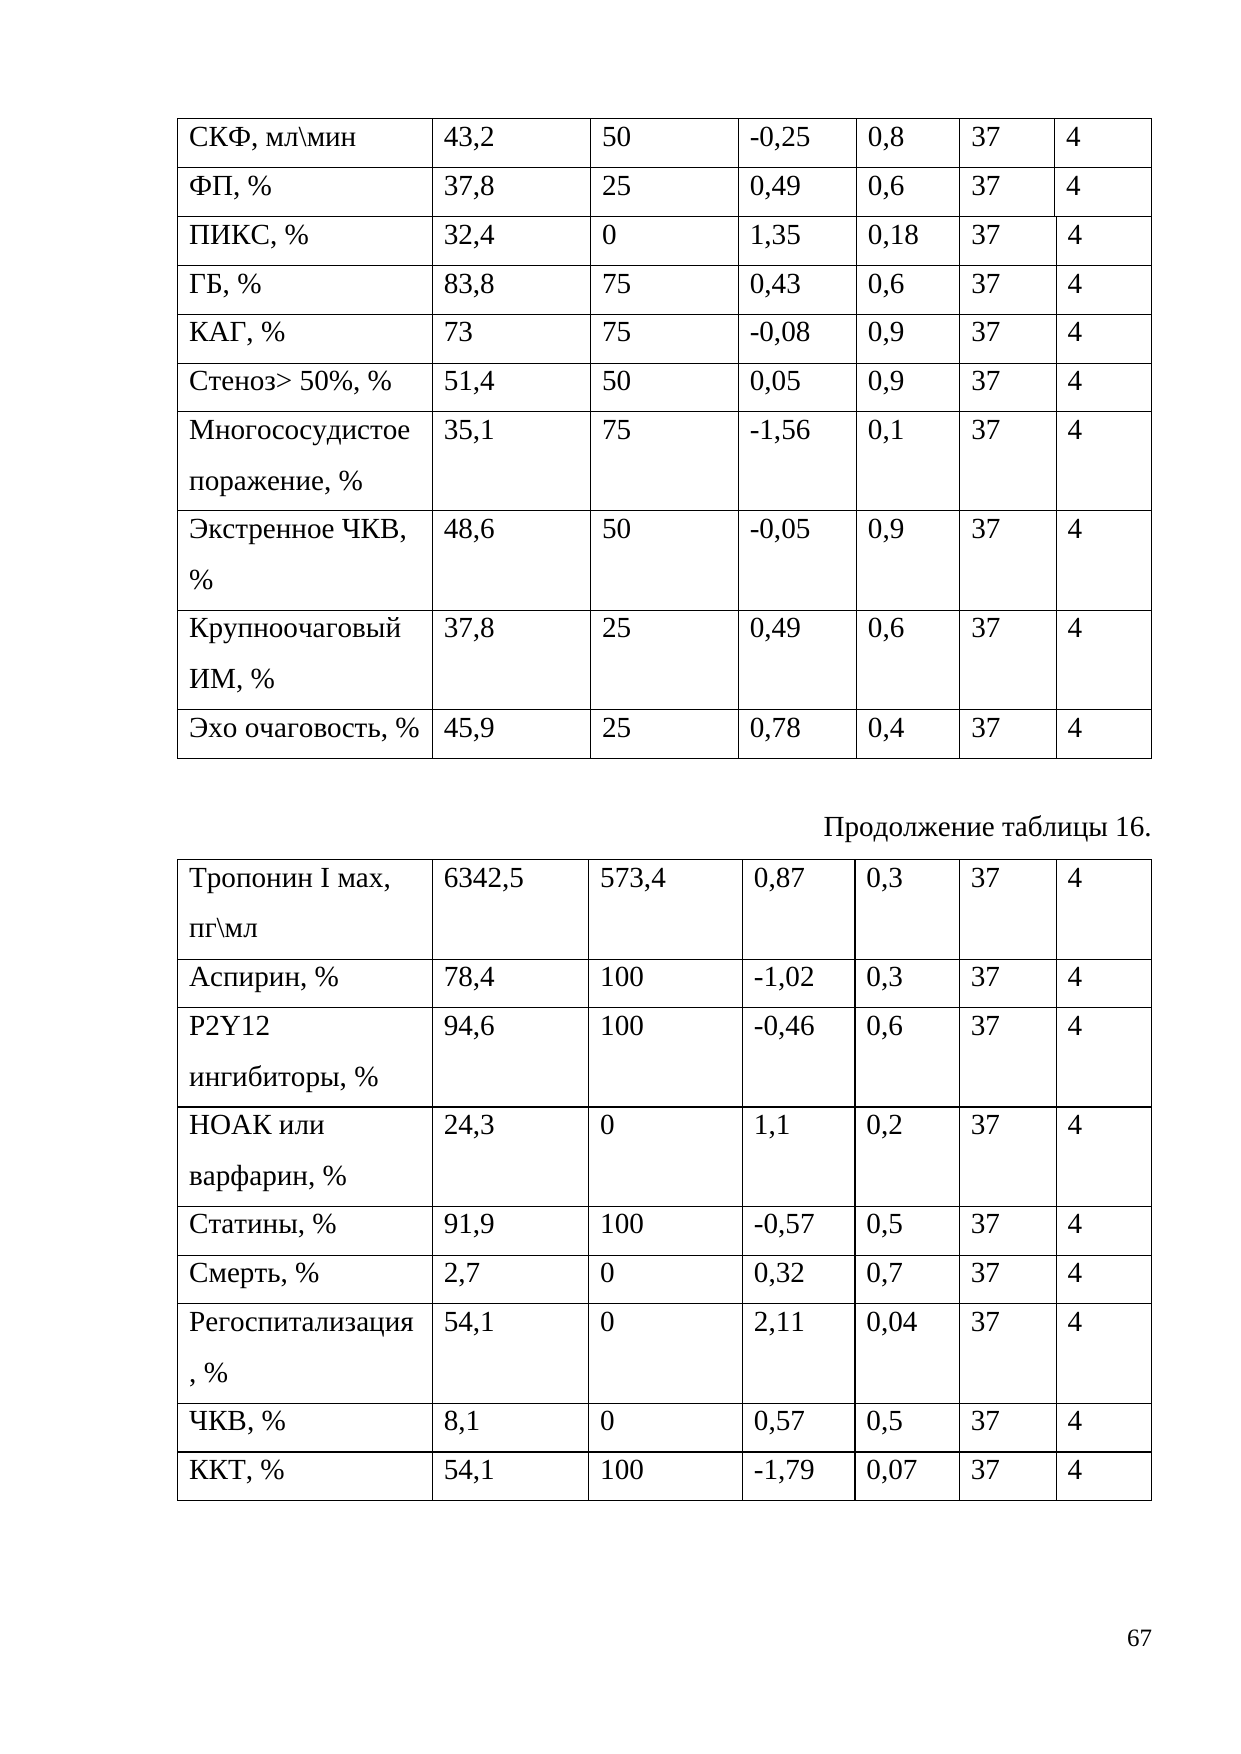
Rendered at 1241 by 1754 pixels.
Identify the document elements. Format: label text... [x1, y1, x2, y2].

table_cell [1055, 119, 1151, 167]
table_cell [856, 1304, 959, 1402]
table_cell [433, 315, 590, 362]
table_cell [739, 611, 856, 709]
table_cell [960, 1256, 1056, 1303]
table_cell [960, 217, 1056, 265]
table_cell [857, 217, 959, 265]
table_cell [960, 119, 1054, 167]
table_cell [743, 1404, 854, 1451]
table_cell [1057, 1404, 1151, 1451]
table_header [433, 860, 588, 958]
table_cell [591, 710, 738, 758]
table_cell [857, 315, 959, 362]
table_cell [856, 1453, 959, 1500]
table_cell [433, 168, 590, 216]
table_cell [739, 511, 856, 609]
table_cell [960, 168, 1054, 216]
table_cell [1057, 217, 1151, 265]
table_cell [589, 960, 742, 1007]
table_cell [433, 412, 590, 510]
text Продолжение таблицы 16. [177, 809, 1152, 842]
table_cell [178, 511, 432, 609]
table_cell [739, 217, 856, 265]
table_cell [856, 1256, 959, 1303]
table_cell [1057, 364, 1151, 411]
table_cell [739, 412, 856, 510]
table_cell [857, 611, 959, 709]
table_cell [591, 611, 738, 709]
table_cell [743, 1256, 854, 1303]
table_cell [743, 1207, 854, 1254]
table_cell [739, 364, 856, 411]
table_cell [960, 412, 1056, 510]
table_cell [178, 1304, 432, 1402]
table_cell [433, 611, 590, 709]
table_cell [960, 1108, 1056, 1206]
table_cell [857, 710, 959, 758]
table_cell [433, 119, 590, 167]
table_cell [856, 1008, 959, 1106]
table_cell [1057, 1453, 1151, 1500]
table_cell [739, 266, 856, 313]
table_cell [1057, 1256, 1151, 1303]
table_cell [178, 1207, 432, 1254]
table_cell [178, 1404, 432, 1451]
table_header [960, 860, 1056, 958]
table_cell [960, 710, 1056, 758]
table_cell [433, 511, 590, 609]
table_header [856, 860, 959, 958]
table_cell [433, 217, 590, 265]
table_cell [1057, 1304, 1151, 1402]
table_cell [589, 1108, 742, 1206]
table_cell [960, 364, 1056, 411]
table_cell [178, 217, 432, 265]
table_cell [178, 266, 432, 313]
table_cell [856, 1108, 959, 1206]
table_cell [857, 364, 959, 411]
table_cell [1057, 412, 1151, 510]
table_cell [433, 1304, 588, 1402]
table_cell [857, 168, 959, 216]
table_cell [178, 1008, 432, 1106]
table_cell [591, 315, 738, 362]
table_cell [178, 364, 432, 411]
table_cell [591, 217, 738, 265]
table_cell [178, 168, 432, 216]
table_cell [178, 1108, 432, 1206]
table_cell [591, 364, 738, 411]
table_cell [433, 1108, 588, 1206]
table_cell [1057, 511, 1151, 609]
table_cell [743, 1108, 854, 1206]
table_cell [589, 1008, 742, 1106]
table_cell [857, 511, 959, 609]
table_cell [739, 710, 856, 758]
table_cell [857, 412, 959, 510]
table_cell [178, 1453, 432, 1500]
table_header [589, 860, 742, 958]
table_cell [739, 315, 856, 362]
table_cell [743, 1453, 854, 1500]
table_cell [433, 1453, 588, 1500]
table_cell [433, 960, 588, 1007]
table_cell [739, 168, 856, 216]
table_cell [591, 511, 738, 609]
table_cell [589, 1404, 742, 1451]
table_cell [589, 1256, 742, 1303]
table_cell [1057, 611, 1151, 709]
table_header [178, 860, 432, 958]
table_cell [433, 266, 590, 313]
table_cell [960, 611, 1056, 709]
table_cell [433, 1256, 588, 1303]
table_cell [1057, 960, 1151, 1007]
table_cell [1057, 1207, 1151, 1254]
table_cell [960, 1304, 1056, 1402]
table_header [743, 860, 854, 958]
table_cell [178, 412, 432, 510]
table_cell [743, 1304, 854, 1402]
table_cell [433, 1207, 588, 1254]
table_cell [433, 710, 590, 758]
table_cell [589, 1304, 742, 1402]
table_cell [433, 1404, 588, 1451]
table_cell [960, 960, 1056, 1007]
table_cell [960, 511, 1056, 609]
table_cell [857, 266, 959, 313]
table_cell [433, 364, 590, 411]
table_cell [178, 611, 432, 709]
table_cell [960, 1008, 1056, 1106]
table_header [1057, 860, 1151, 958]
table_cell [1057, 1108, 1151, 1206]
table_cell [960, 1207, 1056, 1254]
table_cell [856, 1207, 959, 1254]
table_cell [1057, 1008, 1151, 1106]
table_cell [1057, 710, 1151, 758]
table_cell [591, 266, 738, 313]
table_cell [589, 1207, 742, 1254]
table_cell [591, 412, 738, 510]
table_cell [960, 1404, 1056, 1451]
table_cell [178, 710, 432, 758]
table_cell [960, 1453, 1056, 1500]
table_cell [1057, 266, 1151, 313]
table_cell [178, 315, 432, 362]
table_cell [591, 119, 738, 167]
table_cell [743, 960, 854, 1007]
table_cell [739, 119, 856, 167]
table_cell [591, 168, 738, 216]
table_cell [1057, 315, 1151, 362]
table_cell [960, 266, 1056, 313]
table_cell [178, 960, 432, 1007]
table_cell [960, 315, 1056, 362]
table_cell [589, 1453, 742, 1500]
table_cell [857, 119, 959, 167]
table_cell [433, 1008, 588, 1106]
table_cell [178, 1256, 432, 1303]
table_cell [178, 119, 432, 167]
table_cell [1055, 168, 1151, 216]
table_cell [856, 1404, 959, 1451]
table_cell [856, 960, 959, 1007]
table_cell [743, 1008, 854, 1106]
